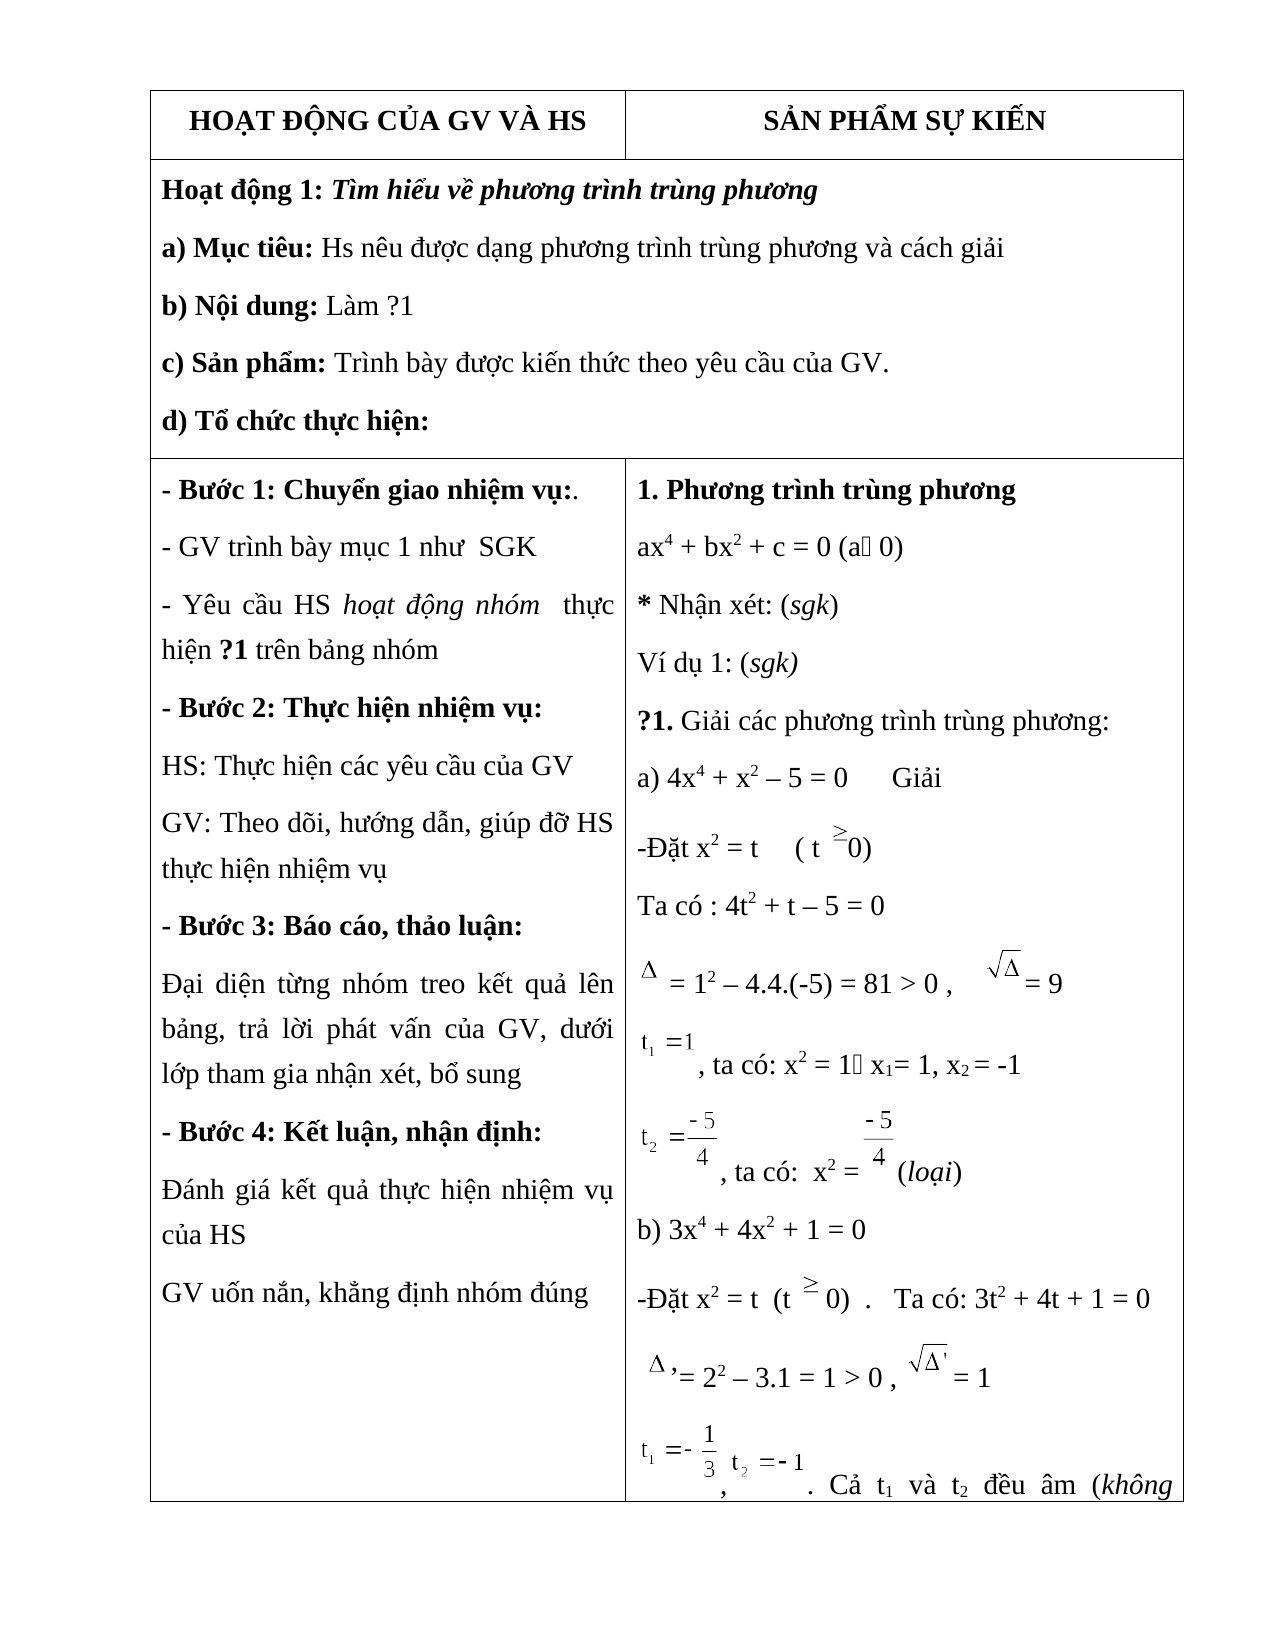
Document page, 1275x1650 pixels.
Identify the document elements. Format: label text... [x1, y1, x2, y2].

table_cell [151, 459, 625, 1501]
table_header SẢN PHẨM SỰ KIẾN [626, 91, 1183, 159]
table_header HOẠT ĐỘNG CỦA GV VÀ HS [151, 91, 625, 159]
table_cell Hoạt động 1: Tìm hiểu về phương trình trùng phương a) Mục tiêu: Hs nêu được dạng phương trình trùng phương và cách giải b) Nội dung: Làm ?1 c) Sản phẩm: Trình bày được kiến thức theo yêu cầu của GV. d) Tổ chức thực hiện: [151, 160, 1183, 458]
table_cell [626, 459, 1183, 1501]
